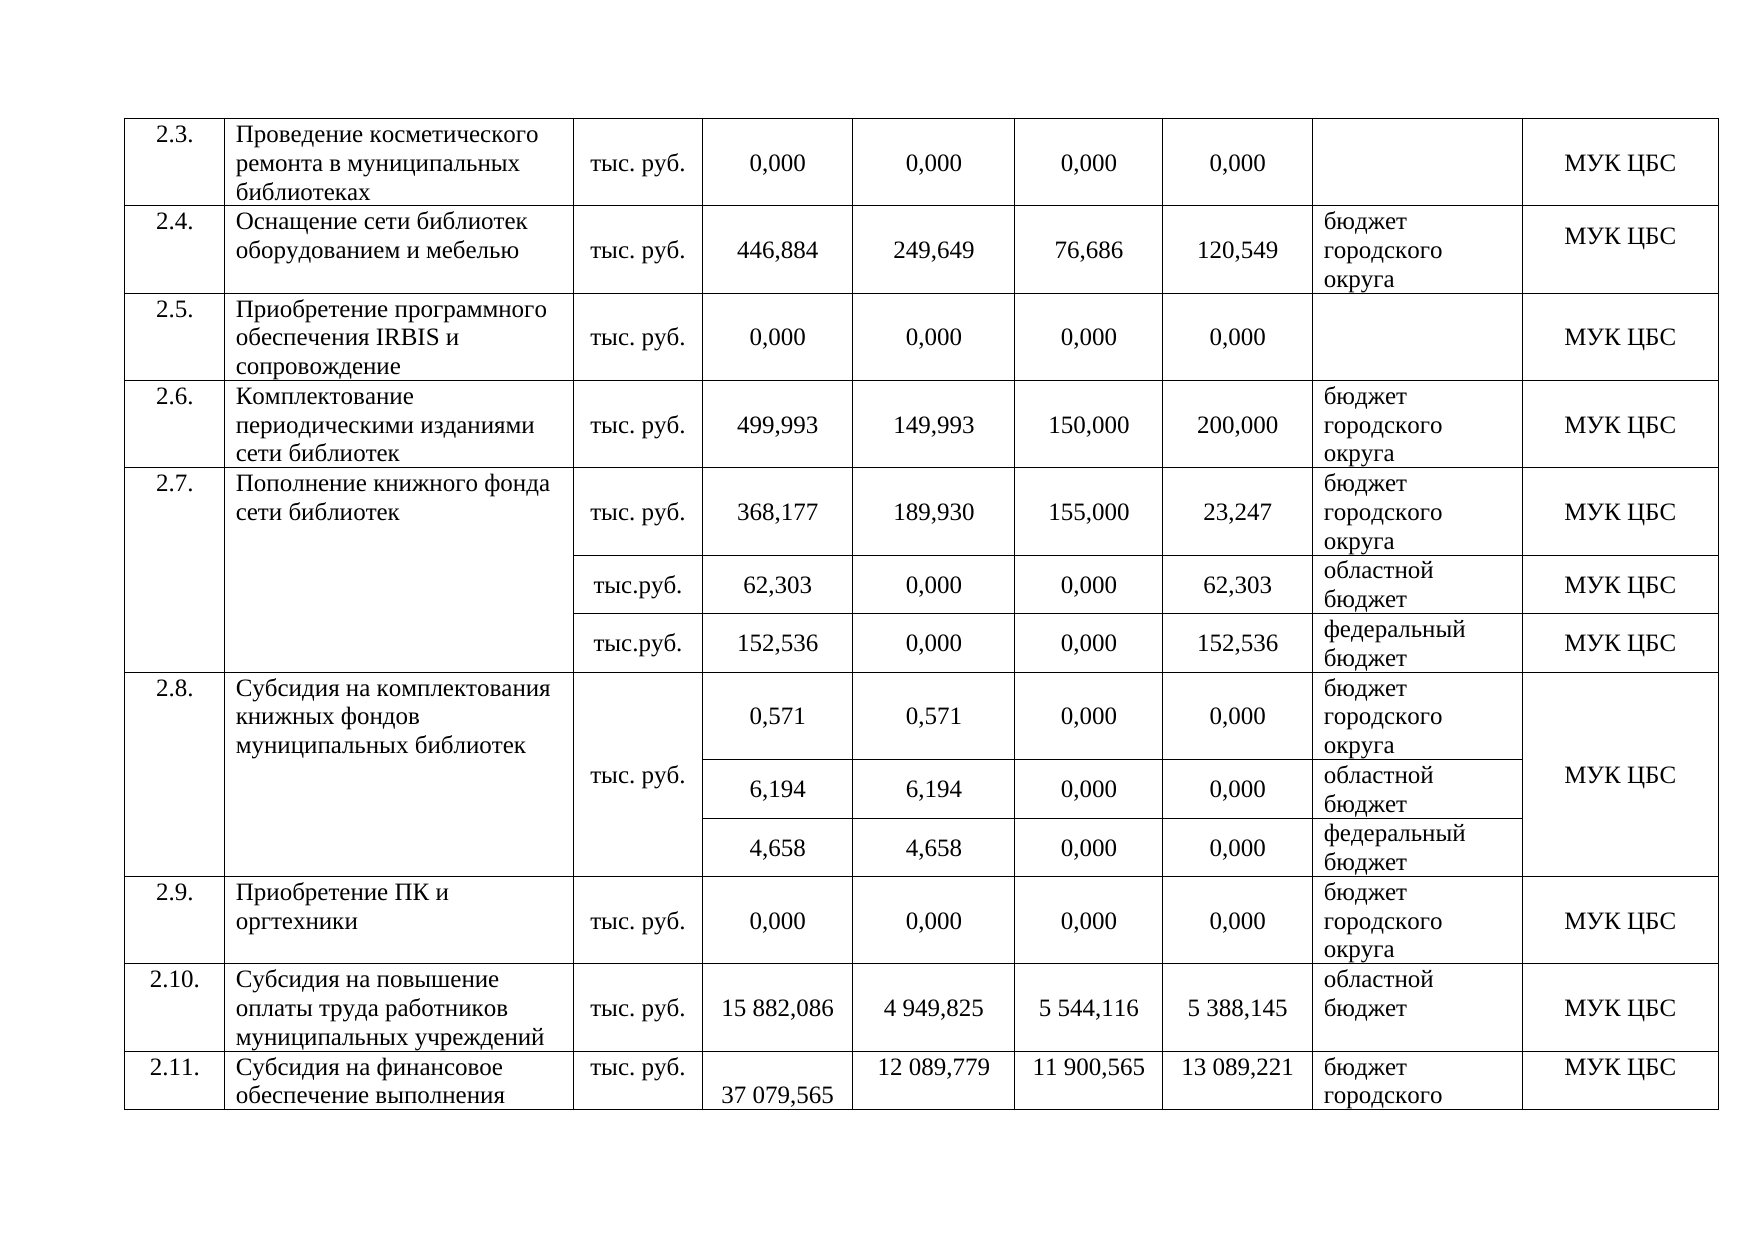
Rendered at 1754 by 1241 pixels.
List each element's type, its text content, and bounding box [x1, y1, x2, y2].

table_cell тыс. руб. [574, 294, 702, 380]
table_cell 12 089,779 [853, 1052, 1014, 1109]
table_cell 0,571 [853, 673, 1014, 759]
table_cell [225, 1052, 573, 1109]
table_cell МУК ЦБС [1523, 119, 1718, 205]
table_cell 6,194 [853, 760, 1014, 817]
table_cell 120,549 [1163, 206, 1312, 293]
table_cell Приобретение программного обеспечения IRBIS и сопровождение [225, 294, 573, 380]
table_cell 37 079,565 [703, 1052, 852, 1109]
table_cell тыс. руб. [574, 877, 702, 963]
table_cell 149,993 [853, 381, 1014, 467]
table_cell бюджет городского округа [1313, 673, 1522, 759]
table_cell Субсидия на повышение оплаты труда работников муниципальных учреждений [225, 964, 573, 1051]
table_cell областной бюджет [1313, 760, 1522, 817]
table_cell 2.3. [125, 119, 224, 205]
table_cell 0,000 [703, 119, 852, 205]
table_cell 0,000 [1015, 614, 1162, 672]
table_cell 189,930 [853, 468, 1014, 554]
table_cell тыс. руб. [574, 468, 702, 554]
table_cell МУК ЦБС [1523, 673, 1718, 876]
table_cell областной бюджет [1313, 556, 1522, 613]
table_cell тыс. руб. [574, 1052, 702, 1109]
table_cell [1313, 1052, 1522, 1109]
table_cell 13 089,221 [1163, 1052, 1312, 1109]
table_cell МУК ЦБС [1523, 468, 1718, 554]
table_cell тыс.руб. [574, 614, 702, 672]
table_cell 0,000 [1163, 673, 1312, 759]
table_cell Проведение косметического ремонта в муниципальных библиотеках [225, 119, 573, 205]
table_cell МУК ЦБС [1523, 877, 1718, 963]
table_cell 11 900,565 [1015, 1052, 1162, 1109]
table_cell 2.5. [125, 294, 224, 380]
table_cell тыс. руб. [574, 119, 702, 205]
table_cell 2.6. [125, 381, 224, 467]
table_cell 0,000 [1015, 877, 1162, 963]
table_cell 200,000 [1163, 381, 1312, 467]
table_cell 0,000 [1163, 877, 1312, 963]
table_cell Приобретение ПК и оргтехники [225, 877, 573, 963]
table_cell 0,000 [1015, 673, 1162, 759]
table_cell 446,884 [703, 206, 852, 293]
table_cell МУК ЦБС [1523, 1052, 1718, 1109]
table_cell Комплектование периодическими изданиями сети библиотек [225, 381, 573, 467]
table_cell 368,177 [703, 468, 852, 554]
table_cell МУК ЦБС [1523, 381, 1718, 467]
table_cell тыс. руб. [574, 381, 702, 467]
table_cell 0,000 [1163, 119, 1312, 205]
table_cell 2.8. [125, 673, 224, 876]
table_cell МУК ЦБС [1523, 964, 1718, 1051]
table_cell 15 882,086 [703, 964, 852, 1051]
table_cell 0,000 [1015, 760, 1162, 817]
table_cell 76,686 [1015, 206, 1162, 293]
table_cell областной бюджет [1313, 964, 1522, 1051]
table_cell МУК ЦБС [1523, 206, 1718, 293]
table_cell [1313, 119, 1522, 205]
table_cell 5 388,145 [1163, 964, 1312, 1051]
table_cell 0,000 [703, 294, 852, 380]
table_cell 0,000 [1015, 819, 1162, 876]
table_cell 0,000 [1015, 294, 1162, 380]
table_cell 62,303 [703, 556, 852, 613]
table_cell 4 949,825 [853, 964, 1014, 1051]
table_cell Субсидия на комплектования книжных фондов муниципальных библиотек [225, 673, 573, 876]
table_cell 0,000 [703, 877, 852, 963]
table_cell тыс. руб. [574, 206, 702, 293]
table_cell бюджет городского округа [1313, 206, 1522, 293]
table_cell 0,000 [853, 119, 1014, 205]
table_cell 249,649 [853, 206, 1014, 293]
table_cell 155,000 [1015, 468, 1162, 554]
table_cell 2.4. [125, 206, 224, 293]
table_cell 2.11. [125, 1052, 224, 1109]
table_cell Пополнение книжного фонда сети библиотек [225, 468, 573, 672]
table_cell 0,571 [703, 673, 852, 759]
table_cell 0,000 [1163, 294, 1312, 380]
table_cell тыс.руб. [574, 556, 702, 613]
table_cell 6,194 [703, 760, 852, 817]
table_cell 0,000 [1015, 556, 1162, 613]
table_cell 2.9. [125, 877, 224, 963]
table_cell 152,536 [1163, 614, 1312, 672]
table_cell бюджет городского округа [1313, 468, 1522, 554]
table_cell 0,000 [1163, 819, 1312, 876]
table_cell тыс. руб. [574, 673, 702, 876]
table_cell 0,000 [853, 556, 1014, 613]
table_cell 0,000 [853, 614, 1014, 672]
table_cell 2.7. [125, 468, 224, 672]
table_cell МУК ЦБС [1523, 556, 1718, 613]
table_cell 2.10. [125, 964, 224, 1051]
table_cell 5 544,116 [1015, 964, 1162, 1051]
table_cell 0,000 [1163, 760, 1312, 817]
table_cell 62,303 [1163, 556, 1312, 613]
table_cell 0,000 [853, 294, 1014, 380]
table_cell Оснащение сети библиотек оборудованием и мебелью [225, 206, 573, 293]
table_cell бюджет городского округа [1313, 877, 1522, 963]
table_cell федеральный бюджет [1313, 819, 1522, 876]
table_cell МУК ЦБС [1523, 614, 1718, 672]
table_cell 0,000 [853, 877, 1014, 963]
table_cell федеральный бюджет [1313, 614, 1522, 672]
table_cell 499,993 [703, 381, 852, 467]
table_cell [1313, 294, 1522, 380]
table_cell 0,000 [1015, 119, 1162, 205]
table_cell бюджет городского округа [1313, 381, 1522, 467]
table_cell 150,000 [1015, 381, 1162, 467]
table_cell 4,658 [853, 819, 1014, 876]
table_cell тыс. руб. [574, 964, 702, 1051]
table_cell 4,658 [703, 819, 852, 876]
table_cell 23,247 [1163, 468, 1312, 554]
table_cell МУК ЦБС [1523, 294, 1718, 380]
table_cell 152,536 [703, 614, 852, 672]
